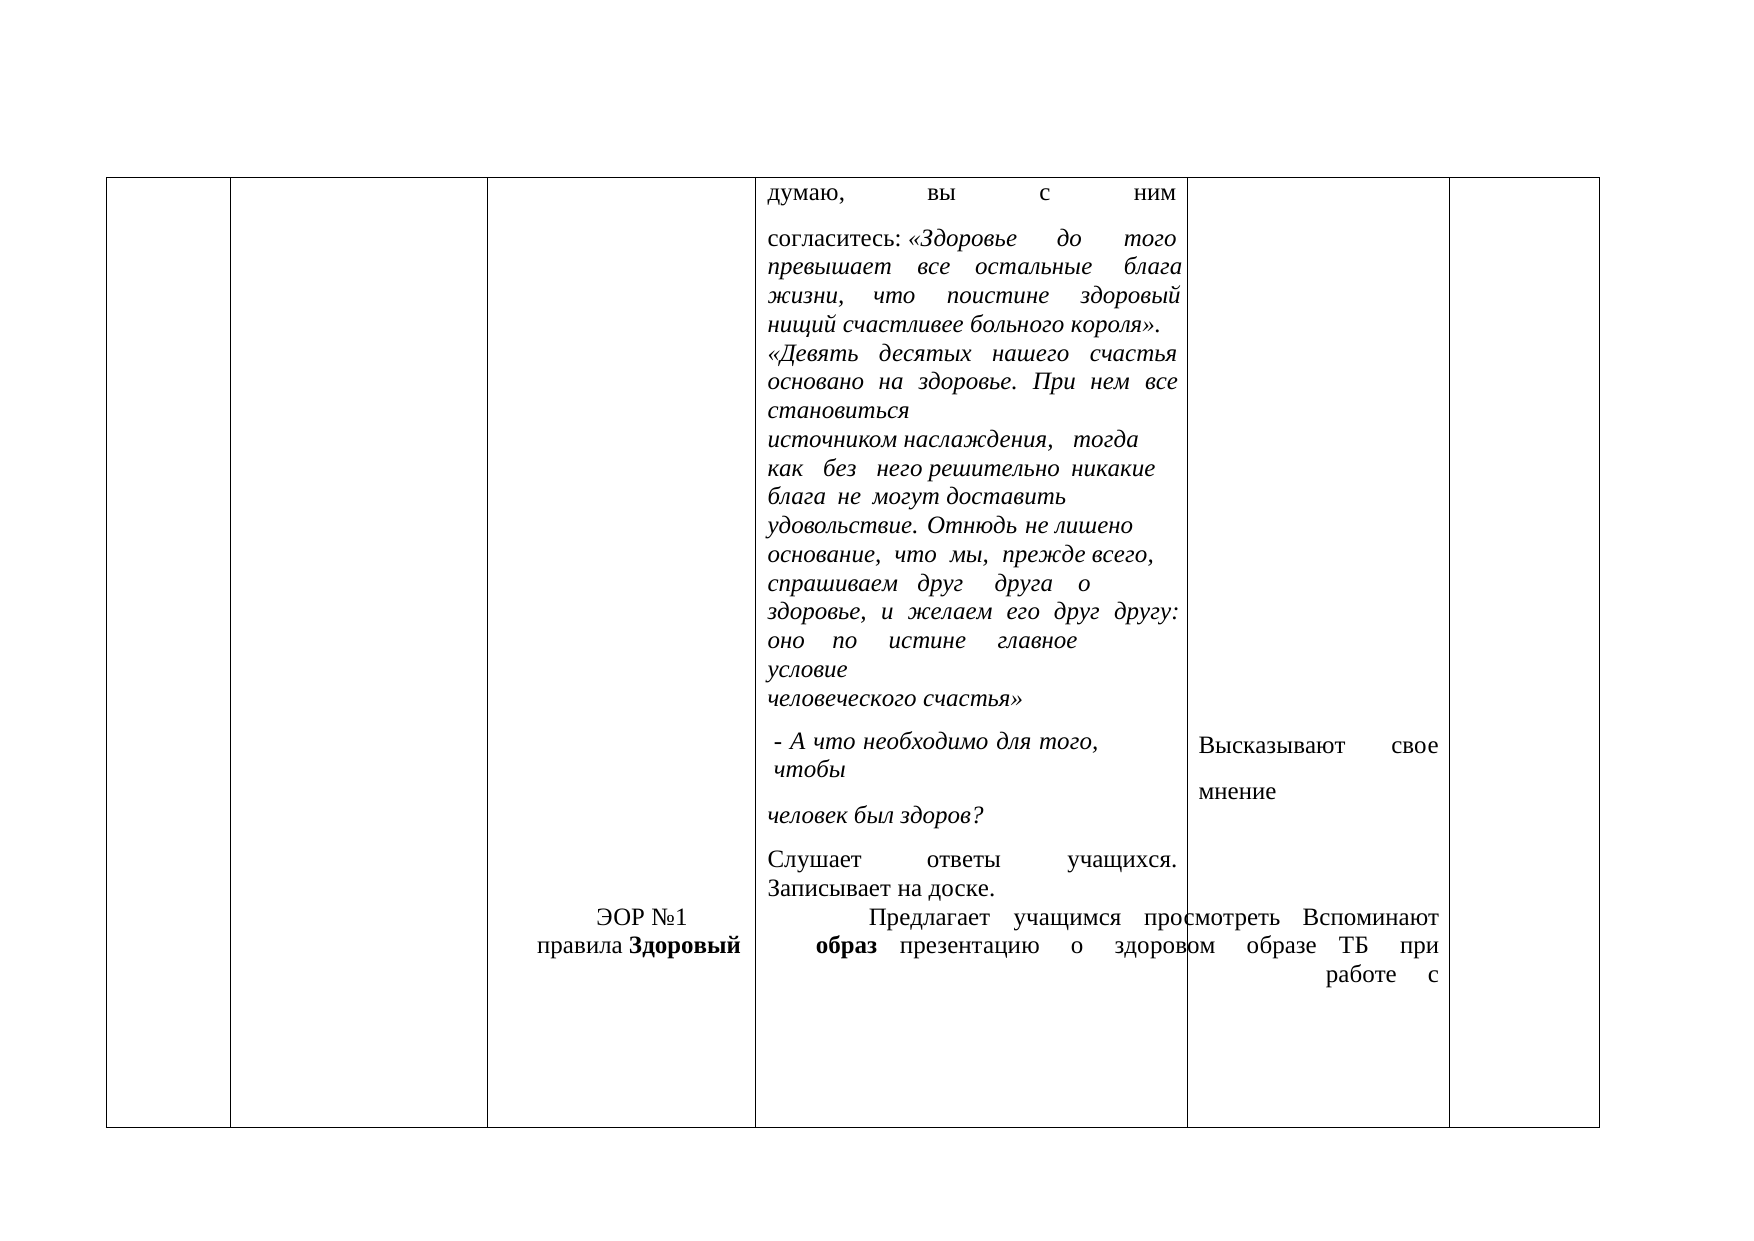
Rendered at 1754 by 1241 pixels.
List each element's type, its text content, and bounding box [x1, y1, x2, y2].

text Высказывают свое [1198, 731, 1638, 759]
text - А что необходимо для того, чтобы [774, 726, 1178, 783]
text думаю, вы с ним [767, 177, 1638, 206]
text ЭОР №1 Предлагает учащимся просмотреть Вспоминают правила Здоровый образ презентацию о здоровом образе ТБ при работе с [492, 902, 1439, 988]
text согласитесь: «Здоровье до того превышает все остальные блага жизни, что поистине здоровый нищий счастливее больного короля». «Девять десятых нашего счастья основано на здоровье. При нем все становиться источником наслаждения, тогда как без него решительно никакие блага не могут доставить удовольствие. Отнюдь не лишено основание, что мы, прежде всего, спрашиваем друг друга о здоровье, и желаем его друг другу: оно по истине главное условие [767, 223, 1182, 683]
text человек был здоров? [767, 800, 1178, 829]
text мнение [1198, 776, 1638, 805]
text человеческого счастья» [767, 683, 1178, 711]
text Слушает ответы учащихся. Записывает на доске. [767, 844, 1182, 902]
